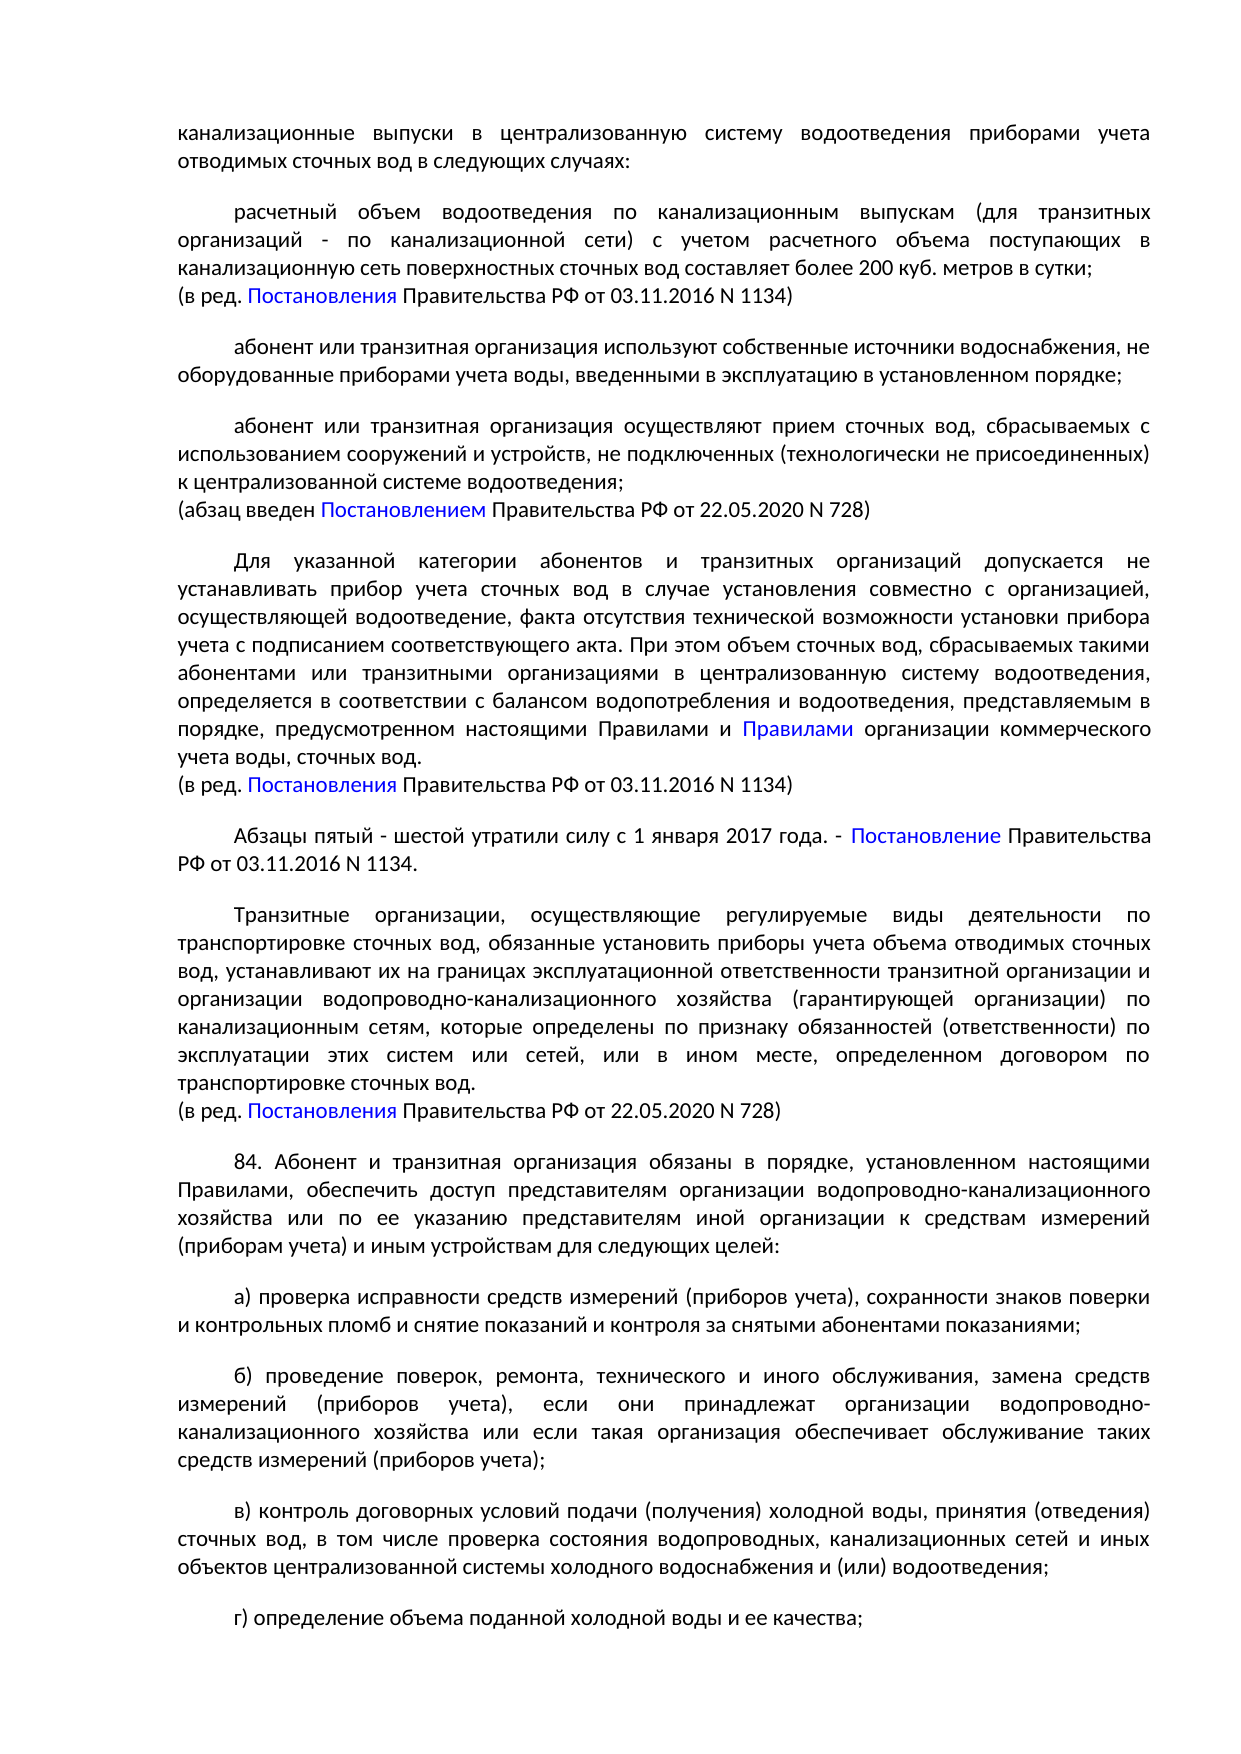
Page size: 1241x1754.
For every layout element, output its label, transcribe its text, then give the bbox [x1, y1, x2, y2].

text а) проверка исправности средств измерений (приборов учета), сохранности знаков поверки и контрольных пломб и снятие показаний и контроля за снятыми абонентами показаниями; [177, 1282, 1152, 1338]
text Транзитные организации, осуществляющие регулируемые виды деятельности по транспортировке сточных вод, обязанные установить приборы учета объема отводимых сточных вод, устанавливают их на границах эксплуатационной ответственности транзитной организации и организации водопроводно-канализационного хозяйства (гарантирующей организации) по канализационным сетям, которые определены по признаку обязанностей (ответственности) по эксплуатации этих систем или сетей, или в ином месте, определенном договором по транспортировке сточных вод. [177, 900, 1152, 1096]
text б) проведение поверок, ремонта, технического и иного обслуживания, замена средств измерений (приборов учета), если они принадлежат организации водопроводно-канализационного хозяйства или если такая организация обеспечивает обслуживание таких средств измерений (приборов учета); [177, 1361, 1152, 1473]
text (в ред. Постановления Правительства РФ от 22.05.2020 N 728) [177, 1096, 1152, 1124]
text г) определение объема поданной холодной воды и ее качества; [177, 1603, 1152, 1631]
text Для указанной категории абонентов и транзитных организаций допускается не устанавливать прибор учета сточных вод в случае установления совместно с организацией, осуществляющей водоотведение, факта отсутствия технической возможности установки прибора учета с подписанием соответствующего акта. При этом объем сточных вод, сбрасываемых такими абонентами или транзитными организациями в централизованную систему водоотведения, определяется в соответствии с балансом водопотребления и водоотведения, представляемым в порядке, предусмотренном настоящими Правилами и Правилами организации коммерческого учета воды, сточных вод. [177, 546, 1152, 770]
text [177, 118, 1152, 174]
text 84. Абонент и транзитная организация обязаны в порядке, установленном настоящими Правилами, обеспечить доступ представителям организации водопроводно-канализационного хозяйства или по ее указанию представителям иной организации к средствам измерений (приборам учета) и иным устройствам для следующих целей: [177, 1147, 1152, 1259]
text (абзац введен Постановлением Правительства РФ от 22.05.2020 N 728) [177, 495, 1152, 523]
text абонент или транзитная организация используют собственные источники водоснабжения, не оборудованные приборами учета воды, введенными в эксплуатацию в установленном порядке; [177, 332, 1152, 388]
text (в ред. Постановления Правительства РФ от 03.11.2016 N 1134) [177, 770, 1152, 798]
text (в ред. Постановления Правительства РФ от 03.11.2016 N 1134) [177, 281, 1152, 309]
text расчетный объем водоотведения по канализационным выпускам (для транзитных организаций - по канализационной сети) с учетом расчетного объема поступающих в канализационную сеть поверхностных сточных вод составляет более 200 куб. метров в сутки; [177, 197, 1152, 281]
text в) контроль договорных условий подачи (получения) холодной воды, принятия (отведения) сточных вод, в том числе проверка состояния водопроводных, канализационных сетей и иных объектов централизованной системы холодного водоснабжения и (или) водоотведения; [177, 1496, 1152, 1580]
text абонент или транзитная организация осуществляют прием сточных вод, сбрасываемых с использованием сооружений и устройств, не подключенных (технологически не присоединенных) к централизованной системе водоотведения; [177, 411, 1152, 495]
text Абзацы пятый - шестой утратили силу с 1 января 2017 года. - Постановление Правительства РФ от 03.11.2016 N 1134. [177, 821, 1152, 877]
